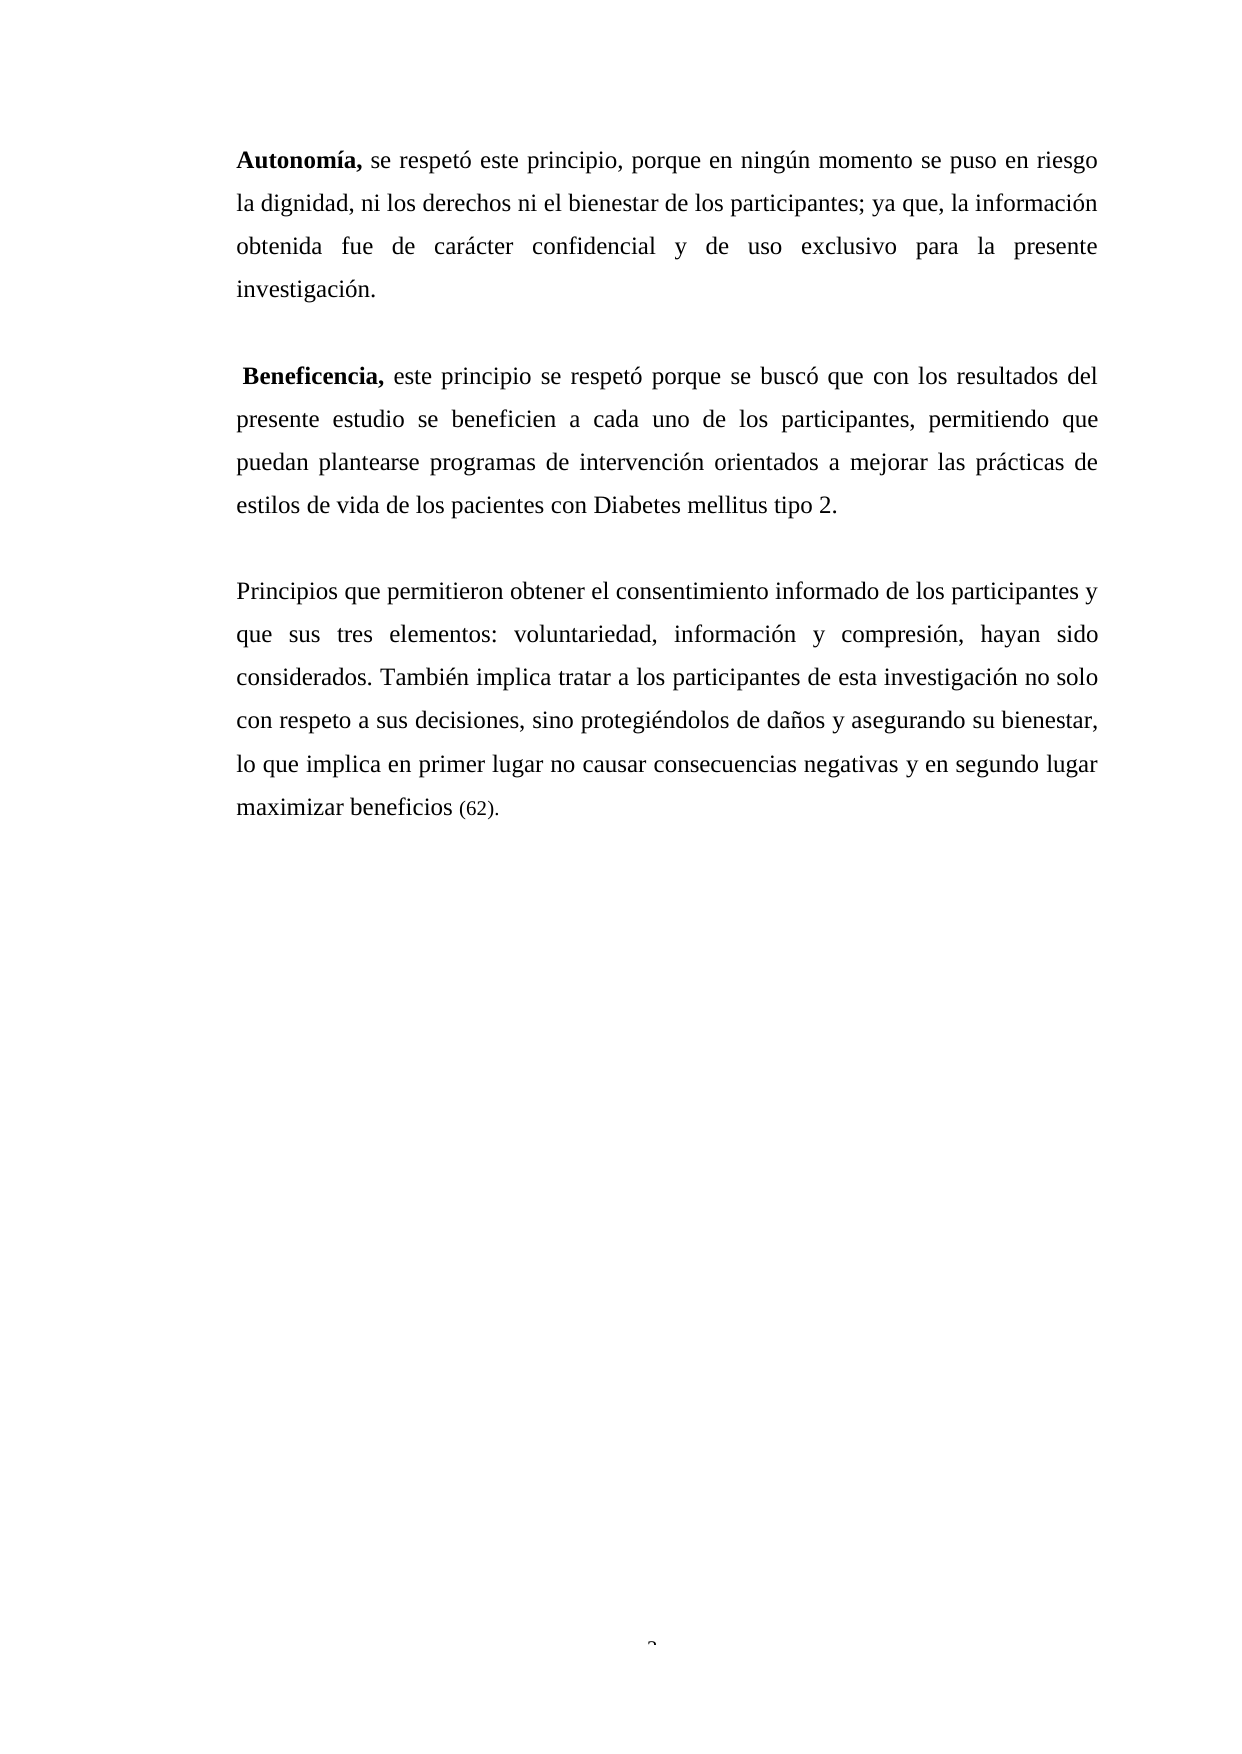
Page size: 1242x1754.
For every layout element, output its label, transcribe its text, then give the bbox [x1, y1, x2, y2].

text Principios que permitieron obtener el consentimiento informado de los participantes y que sus tres elementos: voluntariedad, información y compresión, hayan sido considerados. También implica tratar a los participantes de esta investigación no solo con respeto a sus decisiones, sino protegiéndolos de daños y asegurando su bienestar, lo que implica en primer lugar no causar consecuencias negativas y en segundo lugar maximizar beneficios (62). [236, 576, 1098, 821]
text Autonomía, se respetó este principio, porque en ningún momento se puso en riesgo la dignidad, ni los derechos ni el bienestar de los participantes; ya que, la información obtenida fue de carácter confidencial y de uso exclusivo para la presente investigación. [236, 145, 1098, 303]
text Beneficencia, este principio se respetó porque se buscó que con los resultados del presente estudio se beneficien a cada uno de los participantes, permitiendo que puedan plantearse programas de intervención orientados a mejorar las prácticas de estilos de vida de los pacientes con Diabetes mellitus tipo 2. [236, 361, 1098, 518]
